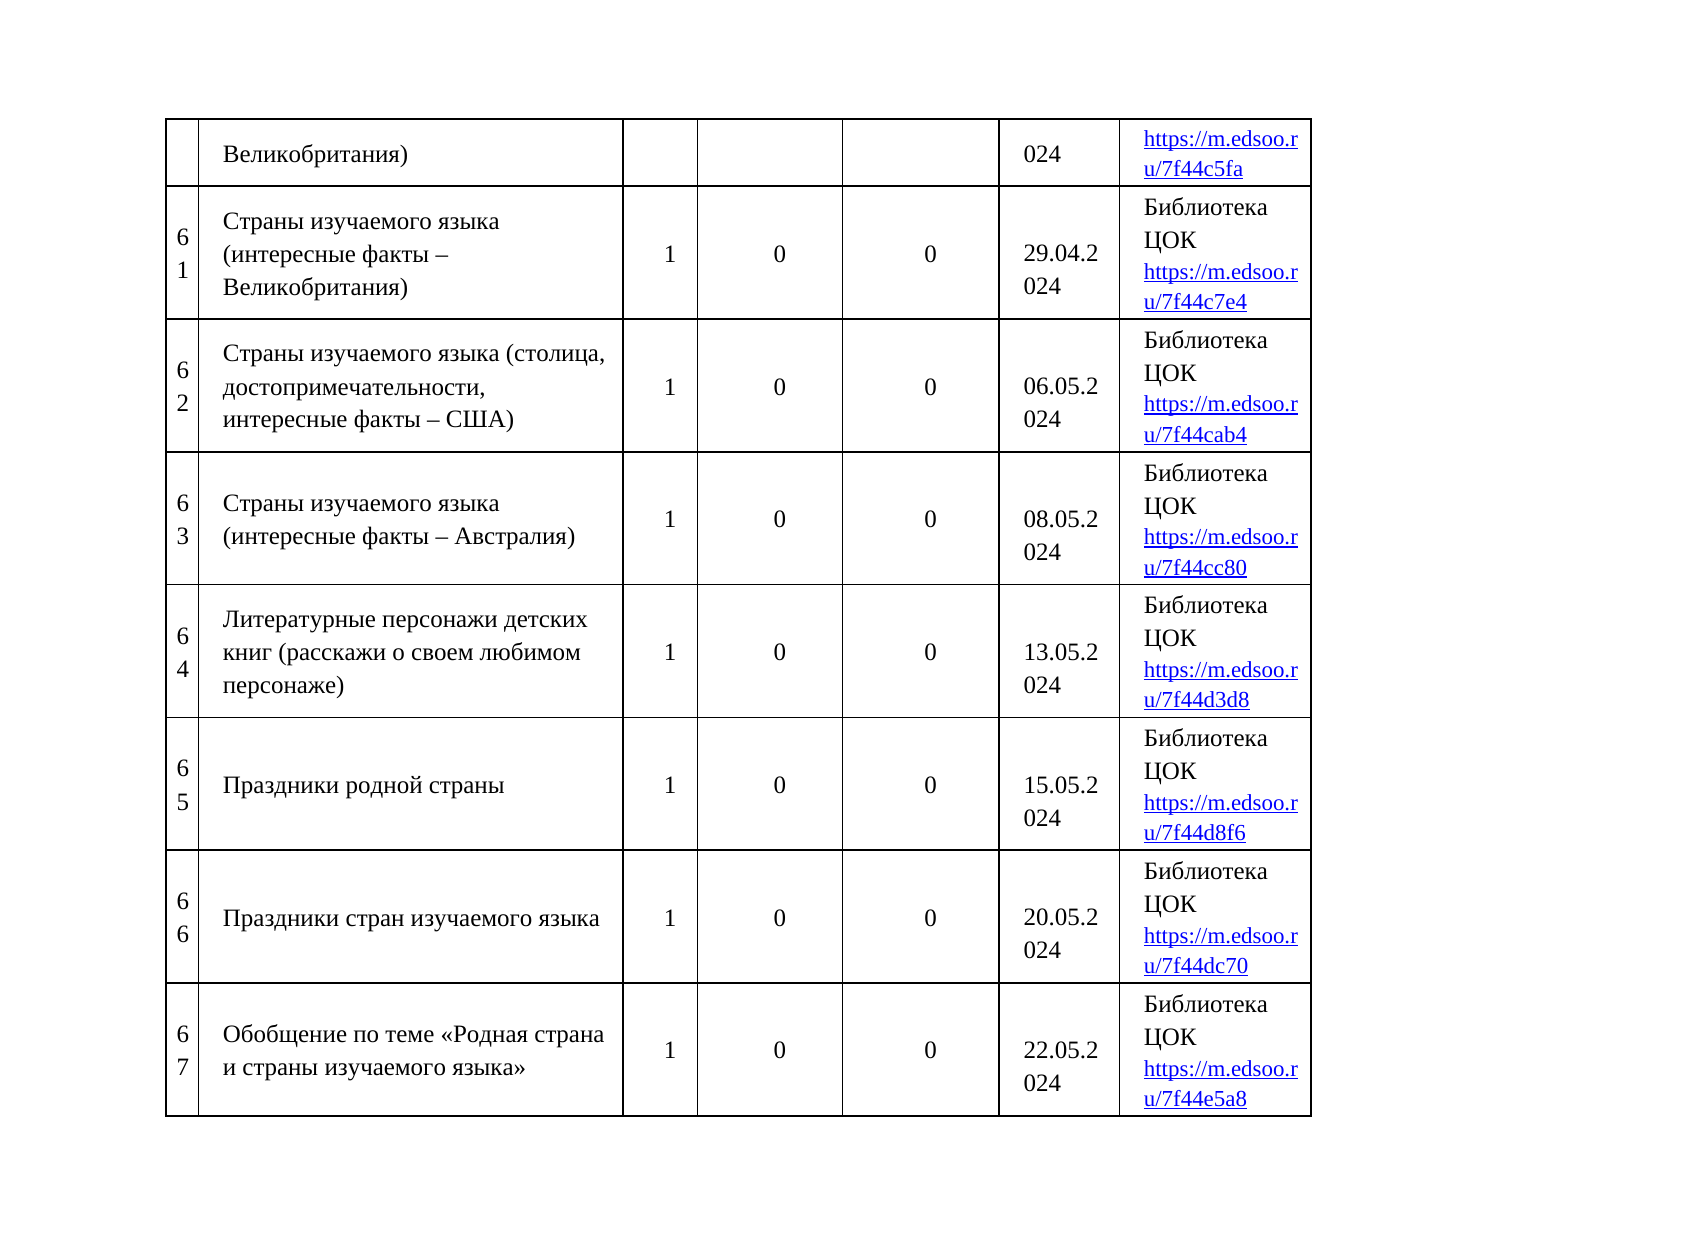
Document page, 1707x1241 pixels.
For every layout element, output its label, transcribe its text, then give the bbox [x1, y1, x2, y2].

table_cell Библиотека ЦОК https://m.edsoo.ru/7f44c7e4 [1120, 187, 1310, 318]
table_cell 60 [167, 120, 198, 185]
table_cell Страны изучаемого языка (столица, достопримечательности, интересные факты – США) [199, 320, 622, 451]
table_cell 1 [624, 453, 697, 584]
table_cell 13.05.2024 [1000, 585, 1119, 717]
table_cell 1 [624, 984, 697, 1115]
table_cell 0 [843, 984, 998, 1115]
table_cell 24.04.2024 [1000, 120, 1119, 185]
table_cell Литературные персонажи детских книг (расскажи о своем любимом персонаже) [199, 585, 622, 717]
table_cell 15.05.2024 [1000, 718, 1119, 849]
table_cell 0 [698, 585, 842, 717]
table_cell 06.05.2024 [1000, 320, 1119, 451]
table_cell 1 [624, 320, 697, 451]
table_cell 0 [843, 453, 998, 584]
table_cell 66 [167, 851, 198, 982]
table_cell Праздники стран изучаемого языка [199, 851, 622, 982]
table_cell 62 [167, 320, 198, 451]
table_cell 22.05.2024 [1000, 984, 1119, 1115]
table_cell 1 [624, 585, 697, 717]
table_cell Библиотека ЦОК https://m.edsoo.ru/7f44d8f6 [1120, 718, 1310, 849]
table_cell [1120, 120, 1310, 185]
table_cell Страны изучаемого языка (интересные факты – Великобритания) [199, 187, 622, 318]
table_cell 61 [167, 187, 198, 318]
table_cell 0 [843, 585, 998, 717]
table_cell Библиотека ЦОК https://m.edsoo.ru/7f44cab4 [1120, 320, 1310, 451]
table_cell 0 [698, 187, 842, 318]
table_cell 29.04.2024 [1000, 187, 1119, 318]
table_cell 1 [624, 851, 697, 982]
table_cell Библиотека ЦОК https://m.edsoo.ru/7f44cc80 [1120, 453, 1310, 584]
table_cell 0 [698, 320, 842, 451]
table_cell 0 [843, 320, 998, 451]
table_cell Библиотека ЦОК https://m.edsoo.ru/7f44d3d8 [1120, 585, 1310, 717]
table_cell Страны изучаемого языка (интересные факты – Австралия) [199, 453, 622, 584]
table_cell 0 [843, 120, 998, 185]
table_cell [199, 120, 622, 185]
table_cell 0 [698, 120, 842, 185]
table_cell 0 [698, 453, 842, 584]
table_cell 67 [167, 984, 198, 1115]
table_cell 64 [167, 585, 198, 717]
table_cell 65 [167, 718, 198, 849]
table_cell Праздники родной страны [199, 718, 622, 849]
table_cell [1120, 984, 1310, 1115]
table_cell 08.05.2024 [1000, 453, 1119, 584]
table_cell 0 [698, 718, 842, 849]
table_cell Обобщение по теме «Родная страна и страны изучаемого языка» [199, 984, 622, 1115]
table_cell 1 [624, 120, 697, 185]
table_cell 0 [843, 718, 998, 849]
table_cell 1 [624, 187, 697, 318]
table_cell 0 [698, 984, 842, 1115]
table_cell 1 [624, 718, 697, 849]
table_cell 0 [843, 187, 998, 318]
table_cell 20.05.2024 [1000, 851, 1119, 982]
table_cell 0 [698, 851, 842, 982]
table_cell Библиотека ЦОК https://m.edsoo.ru/7f44dc70 [1120, 851, 1310, 982]
table_cell 0 [843, 851, 998, 982]
table_cell 63 [167, 453, 198, 584]
